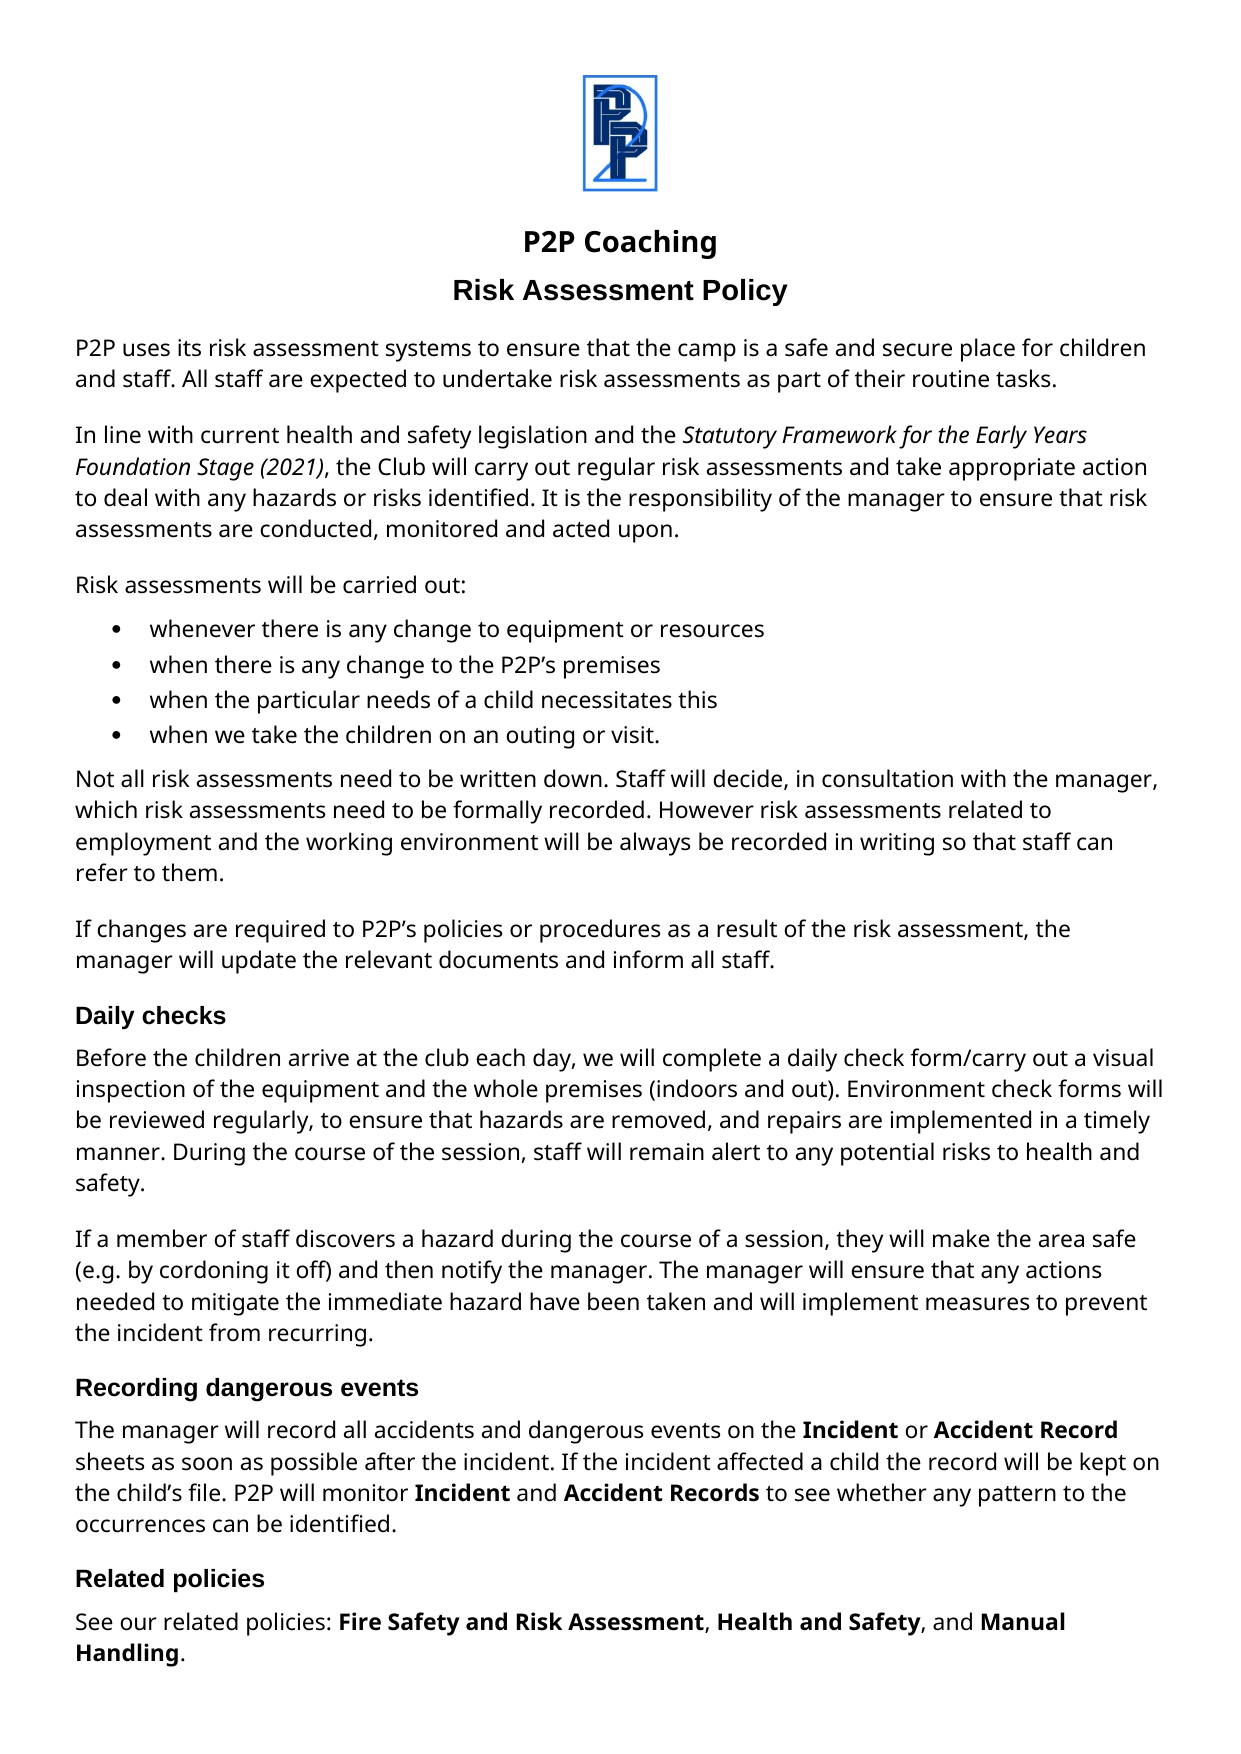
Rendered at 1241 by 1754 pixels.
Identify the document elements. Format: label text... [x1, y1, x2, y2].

picture [581, 75, 659, 192]
list when we take the children on an outing or visit. [112, 719, 1165, 751]
text The manager will record all accidents and dangerous events on the Incident or Accident Record sheets as soon as possible after the incident. If the incident affected a child the record will be kept on the child’s file. P2P will monitor Incident and Accident Records to see whether any pattern to the occurrences can be identified. [75, 1414, 1165, 1539]
text Not all risk assessments need to be written down. Staff will decide, in consultation with the manager, which risk assessments need to be formally recorded. However risk assessments related to employment and the working environment will be always be recorded in writing so that staff can refer to them. [75, 763, 1165, 888]
subtitle Related policies [75, 1564, 1165, 1593]
text If changes are required to P2P’s policies or procedures as a result of the risk assessment, the manager will update the relevant documents and inform all staff. [75, 913, 1165, 976]
list when there is any change to the P2P’s premises [112, 649, 1165, 680]
list whenever there is any change to equipment or resources [112, 613, 1165, 644]
text If a member of staff discovers a hazard during the course of a session, they will make the area safe (e.g. by cordoning it off) and then notify the manager. The manager will ensure that any actions needed to mitigate the immediate hazard have been taken and will implement measures to prevent the incident from recurring. [75, 1223, 1165, 1348]
text P2P Coaching [75, 221, 1165, 261]
list when the particular needs of a child necessitates this [112, 684, 1165, 715]
text Before the children arrive at the club each day, we will complete a daily check form/carry out a visual inspection of the equipment and the whole premises (indoors and out). Environment check forms will be reviewed regularly, to ensure that hazards are removed, and repairs are implemented in a timely manner. During the course of the session, staff will remain alert to any potential risks to health and safety. [75, 1042, 1165, 1198]
text See our related policies: Fire Safety and Risk Assessment, Health and Safety, and Manual Handling. [75, 1606, 1165, 1668]
text Daily checks [75, 1001, 1165, 1029]
text P2P uses its risk assessment systems to ensure that the camp is a safe and secure place for children and staff. All staff are expected to undertake risk assessments as part of their routine tasks. [75, 332, 1165, 394]
subtitle Risk Assessment Policy [75, 273, 1165, 307]
subtitle Recording dangerous events [75, 1373, 1165, 1402]
text In line with current health and safety legislation and the Statutory Framework for the Early Years Foundation Stage (2021), the Club will carry out regular risk assessments and take appropriate action to deal with any hazards or risks identified. It is the responsibility of the manager to ensure that risk assessments are conducted, monitored and acted upon. [75, 419, 1165, 544]
text Risk assessments will be carried out: [75, 569, 1165, 601]
